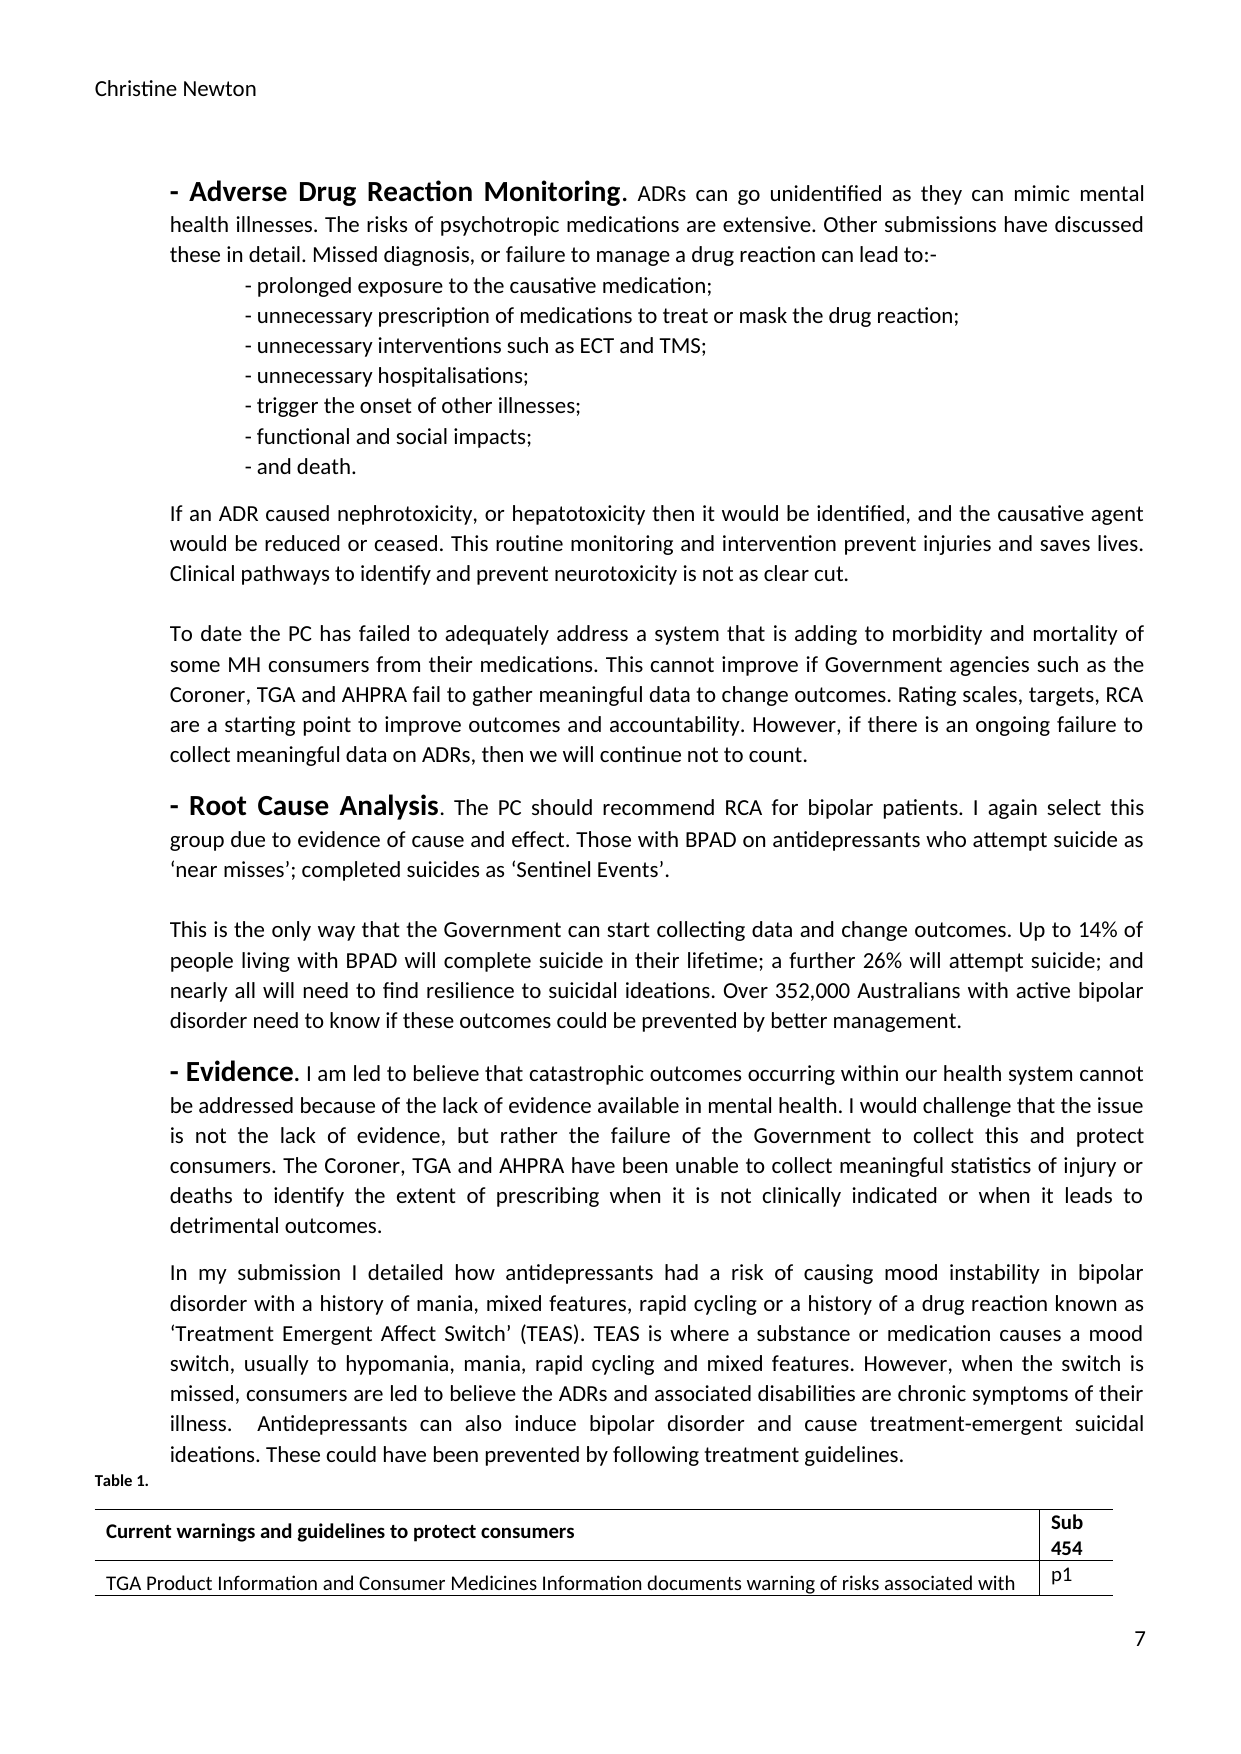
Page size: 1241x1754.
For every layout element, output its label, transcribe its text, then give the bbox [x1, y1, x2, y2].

list - unnecessary prescription of medications to treat or mask the drug reaction; [169, 301, 1146, 329]
list To date the PC has failed to adequately address a system that is adding to morbidity and mortality of some MH consumers from their medications. This cannot improve if Government agencies such as the Coroner, TGA and AHPRA fail to gather meaningful data to change outcomes. Rating scales, targets, RCA are a starting point to improve outcomes and accountability. However, if there is an ongoing failure to collect meaningful data on ADRs, then we will continue not to count. [169, 619, 1146, 768]
list - and death. [169, 452, 1146, 480]
list In my submission I detailed how antidepressants had a risk of causing mood instability in bipolar disorder with a history of mania, mixed features, rapid cycling or a history of a drug reaction known as ‘Treatment Emergent Affect Switch’ (TEAS). TEAS is where a substance or medication causes a mood switch, usually to hypomania, mania, rapid cycling and mixed features. However, when the switch is missed, consumers are led to believe the ADRs and associated disabilities are chronic symptoms of their illness. Antidepressants can also induce bipolar disorder and cause treatment-emergent suicidal ideations. These could have been prevented by following treatment guidelines. [169, 1258, 1146, 1468]
list If an ADR caused nephrotoxicity, or hepatotoxicity then it would be identified, and the causative agent would be reduced or ceased. This routine monitoring and intervention prevent injuries and saves lives. Clinical pathways to identify and prevent neurotoxicity is not as clear cut. [169, 499, 1146, 587]
list Table 1. [94, 1470, 1146, 1490]
list - unnecessary hospitalisations; [169, 361, 1146, 389]
list - trigger the onset of other illnesses; [169, 392, 1146, 420]
text - Evidence. I am led to believe that catastrophic outcomes occurring within our health system cannot be addressed because of the lack of evidence available in mental health. I would challenge that the issue is not the lack of evidence, but rather the failure of the Government to collect this and protect consumers. The Coroner, TGA and AHPRA have been unable to collect meaningful statistics of injury or deaths to identify the extent of prescribing when it is not clinically indicated or when it leads to detrimental outcomes. [169, 1053, 1146, 1240]
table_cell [95, 1561, 1039, 1595]
list - Root Cause Analysis. The PC should recommend RCA for bipolar patients. I again select this group due to evidence of cause and effect. Those with BPAD on antidepressants who attempt suicide as ‘near misses’; completed suicides as ‘Sentinel Events’. [169, 787, 1146, 883]
table_cell p1 [1040, 1561, 1113, 1595]
list - functional and social impacts; [169, 422, 1146, 450]
list - prolonged exposure to the causative medication; [169, 271, 1146, 299]
table_header Sub 454 [1040, 1510, 1113, 1560]
table_header Current warnings and guidelines to protect consumers [95, 1510, 1039, 1560]
list This is the only way that the Government can start collecting data and change outcomes. Up to 14% of people living with BPAD will complete suicide in their lifetime; a further 26% will attempt suicide; and nearly all will need to find resilience to suicidal ideations. Over 352,000 Australians with active bipolar disorder need to know if these outcomes could be prevented by better management. [169, 885, 1146, 1034]
list - unnecessary interventions such as ECT and TMS; [169, 331, 1146, 359]
list - Adverse Drug Reaction Monitoring. ADRs can go unidentified as they can mimic mental health illnesses. The risks of psychotropic medications are extensive. Other submissions have discussed these in detail. Missed diagnosis, or failure to manage a drug reaction can lead to:- [169, 142, 1146, 269]
